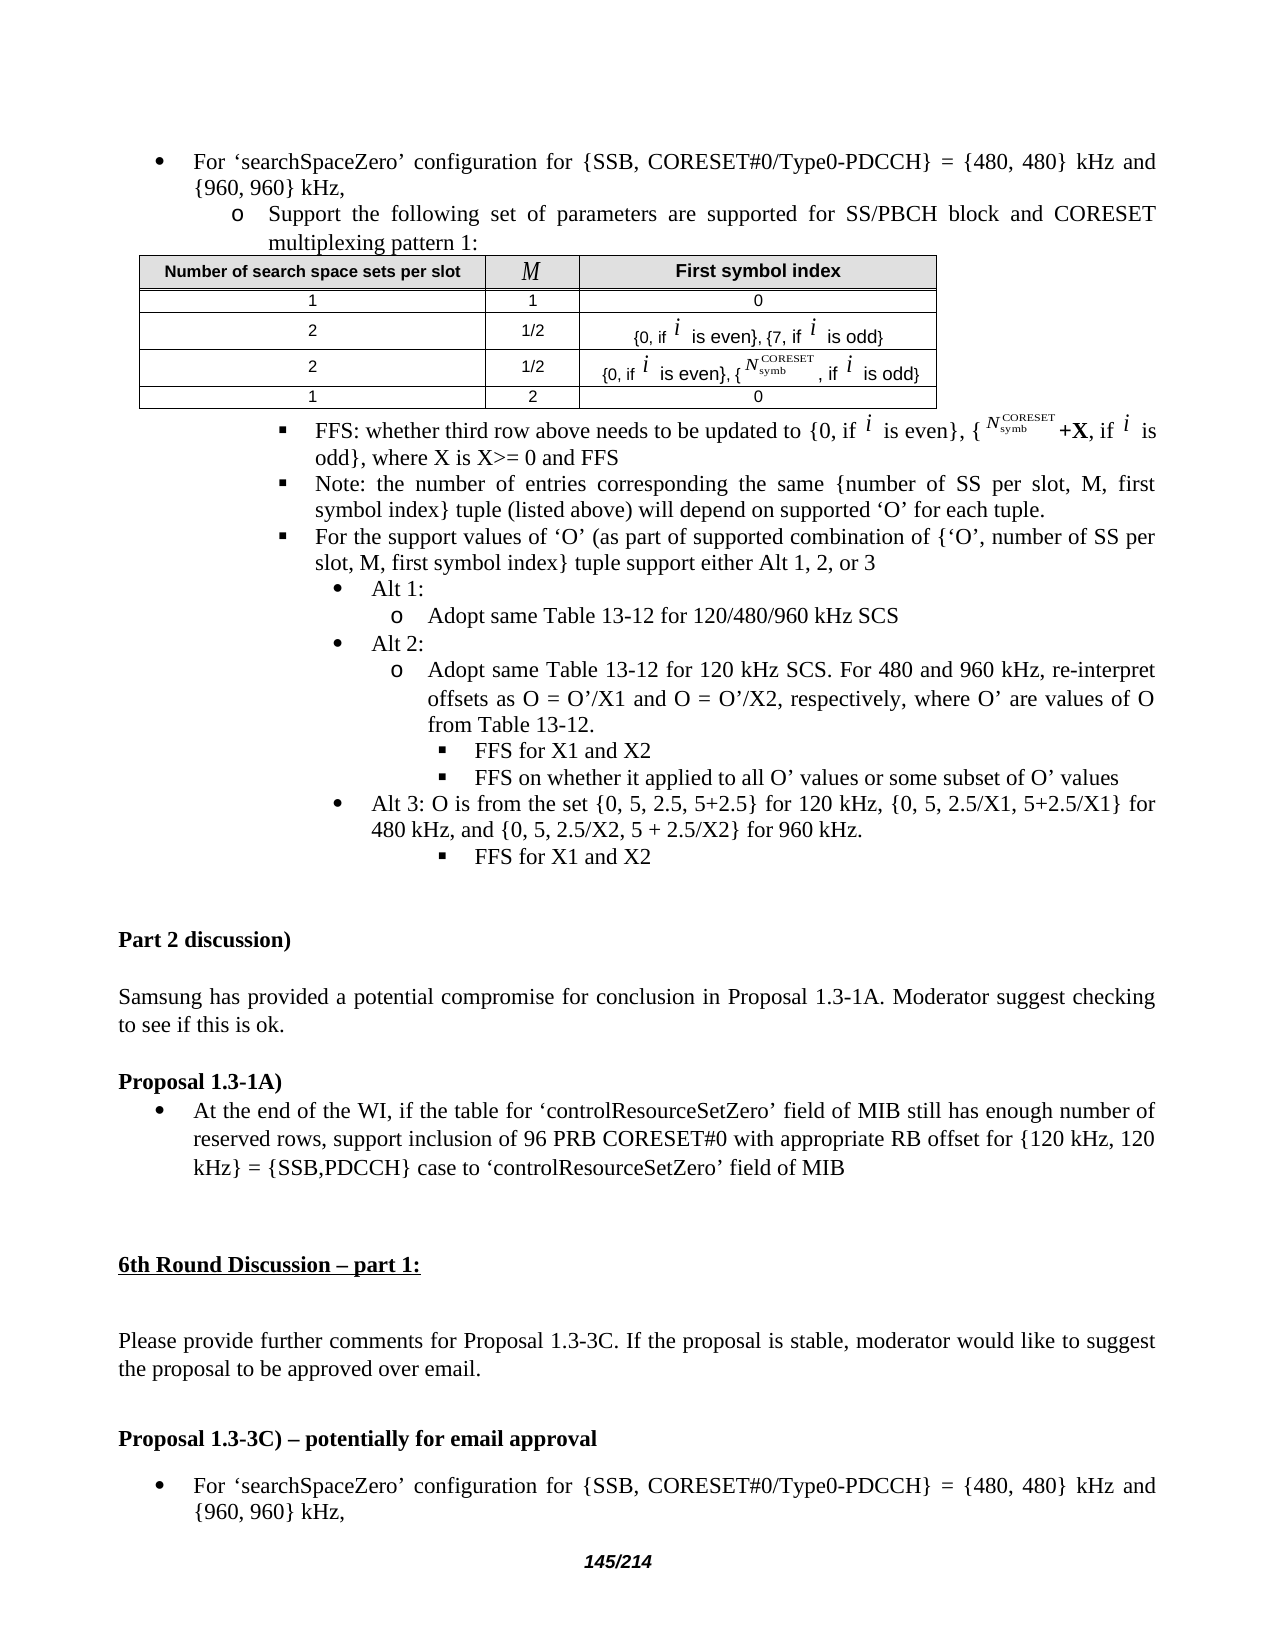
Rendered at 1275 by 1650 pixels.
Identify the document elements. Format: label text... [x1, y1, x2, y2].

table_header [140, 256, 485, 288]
list Note: the number of entries corresponding the same {number of SS per slot, M, first symbol index} tuple (listed above) will depend on supported ‘O’ for each tuple. [277, 470, 1157, 523]
text Please provide further comments for Proposal 1.3-3C. If the proposal is stable, moderator would like to suggest the proposal to be approved over email. [118, 1327, 1157, 1382]
list Alt 3: O is from the set {0, 5, 2.5, 5+2.5} for 120 kHz, {0, 5, 2.5/X1, 5+2.5/X1} for 480 kHz, and {0, 5, 2.5/X2, 5 + 2.5/X2} for 960 kHz. [334, 790, 1157, 843]
list For the support values of ‘O’ (as part of supported combination of {‘O’, number of SS per slot, M, first symbol index} tuple support either Alt 1, 2, or 3 [277, 523, 1157, 576]
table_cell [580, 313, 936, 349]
list Alt 1: [334, 576, 1157, 602]
list FFS for X1 and X2 [437, 843, 1157, 869]
subtitle 6th Round Discussion – part 1: [118, 1251, 1157, 1278]
text Part 2 discussion) [118, 926, 1157, 952]
list Adopt same Table 13-12 for 120 kHz SCS. For 480 and 960 kHz, re-interpret offsets as O = O’/X1 and O = O’/X2, respectively, where O’ are values of O from Table 13-12. [390, 656, 1157, 737]
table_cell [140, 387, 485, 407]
text Samsung has provided a potential compromise for conclusion in Proposal 1.3-1A. Moderator suggest checking to see if this is ok. [118, 983, 1157, 1038]
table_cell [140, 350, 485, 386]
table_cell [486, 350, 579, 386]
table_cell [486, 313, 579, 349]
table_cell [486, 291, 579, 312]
list FFS on whether it applied to all O’ values or some subset of O’ values [437, 764, 1157, 790]
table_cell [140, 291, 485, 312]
list For ‘searchSpaceZero’ configuration for {SSB, CORESET#0/Type0-PDCCH} = {480, 480} kHz and {960, 960} kHz, [156, 148, 1157, 200]
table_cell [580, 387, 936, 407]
list FFS: whether third row above needs to be updated to {0, if is even}, {+X, if is odd}, where X is X>= 0 and FFS [277, 408, 1157, 470]
list For ‘searchSpaceZero’ configuration for {SSB, CORESET#0/Type0-PDCCH} = {480, 480} kHz and {960, 960} kHz, [156, 1472, 1157, 1525]
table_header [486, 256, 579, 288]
subtitle Proposal 1.3-3C) – potentially for email approval [118, 1425, 1157, 1451]
list Alt 2: [334, 630, 1157, 656]
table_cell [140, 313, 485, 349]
list Support the following set of parameters are supported for SS/PBCH block and CORESET multiplexing pattern 1: [231, 200, 1157, 255]
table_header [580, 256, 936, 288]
list At the end of the WI, if the table for ‘controlResourceSetZero’ field of MIB still has enough number of reserved rows, support inclusion of 96 PRB CORESET#0 with appropriate RB offset for {120 kHz, 120 kHz} = {SSB,PDCCH} case to ‘controlResourceSetZero’ field of MIB [156, 1097, 1157, 1180]
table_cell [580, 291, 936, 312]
list FFS for X1 and X2 [437, 737, 1157, 764]
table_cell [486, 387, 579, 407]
list Adopt same Table 13-12 for 120/480/960 kHz SCS [390, 602, 1157, 630]
text Proposal 1.3-1A) [118, 1068, 1157, 1094]
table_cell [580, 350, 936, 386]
